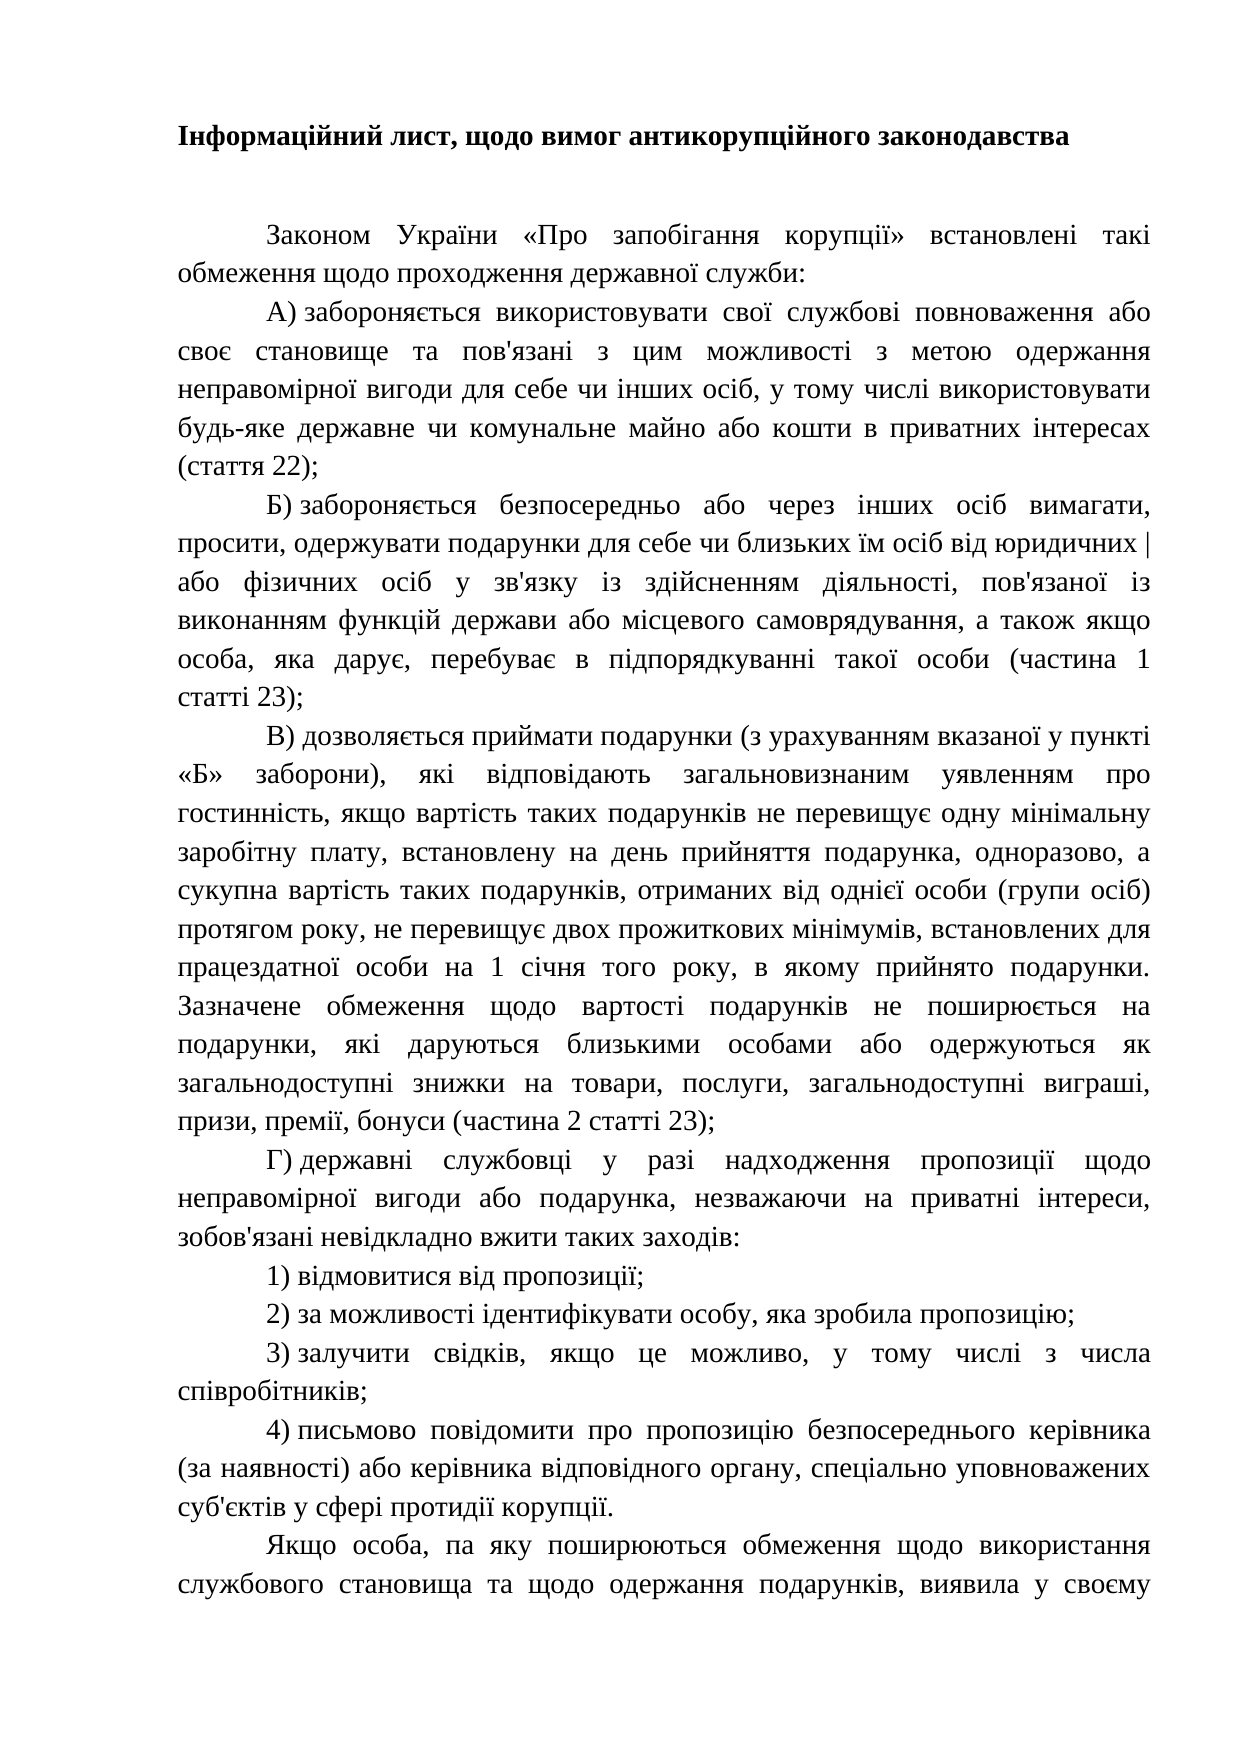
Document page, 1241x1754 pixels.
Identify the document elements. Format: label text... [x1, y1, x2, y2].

text Г) державні службовці у разі надходження пропозиції щодо неправомірної вигоди або подарунка, незважаючи на приватні інтереси, зобов'язані невідкладно вжити таких заходів: [177, 1142, 1152, 1253]
text 2) за можливості ідентифікувати особу, яка зробила пропозицію; [177, 1296, 1152, 1330]
text Інформаційний лист, щодо вимог антикорупційного законодавства [177, 118, 1152, 152]
text B) дозволяється приймати подарунки (з урахуванням вказаної у пункті «Б» заборони), які відповідають загальновизнаним уявленням про гостинність, якщо вартість таких подарунків не перевищує одну мінімальну заробітну плату, встановлену на день прийняття подарунка, одноразово, а сукупна вартість таких подарунків, отриманих від однієї особи (групи осіб) протягом року, не перевищує двох прожиткових мінімумів, встановлених для працездатної особи на 1 січня того року, в якому прийнято подарунки. Зазначене обмеження щодо вартості подарунків не поширюється на подарунки, які даруються близькими особами або одержуються як загальнодоступні знижки на товари, послуги, загальнодоступні виграші, призи, премії, бонуси (частина 2 статті 23); [177, 718, 1152, 1137]
text A) забороняється використовувати свої службові повноваження або своє становище та пов'язані з цим можливості з метою одержання неправомірної вигоди для себе чи інших осіб, у тому числі використовувати будь-яке державне чи комунальне майно або кошти в приватних інтересах (стаття 22); [177, 294, 1152, 482]
text 4) письмово повідомити про пропозицію безпосереднього керівника (за наявності) або керівника відповідного органу, спеціально уповноважених суб'єктів у сфері протидії корупції. [177, 1412, 1152, 1522]
text 3) залучити свідків, якщо це можливо, у тому числі з числа співробітників; [177, 1335, 1152, 1407]
text 1) відмовитися від пропозиції; [177, 1258, 1152, 1291]
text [177, 1527, 1152, 1599]
text Законом України «Про запобігання корупції» встановлені такі обмеження щодо проходження державної служби: [177, 217, 1152, 289]
text Б) забороняється безпосередньо або через інших осіб вимагати, просити, одержувати подарунки для себе чи близьких їм осіб від юридичних |або фізичних осіб у зв'язку із здійсненням діяльності, пов'язаної із виконанням функцій держави або місцевого самоврядування, а також якщо особа, яка дарує, перебуває в підпорядкуванні такої особи (частина 1 статті 23); [177, 487, 1152, 713]
